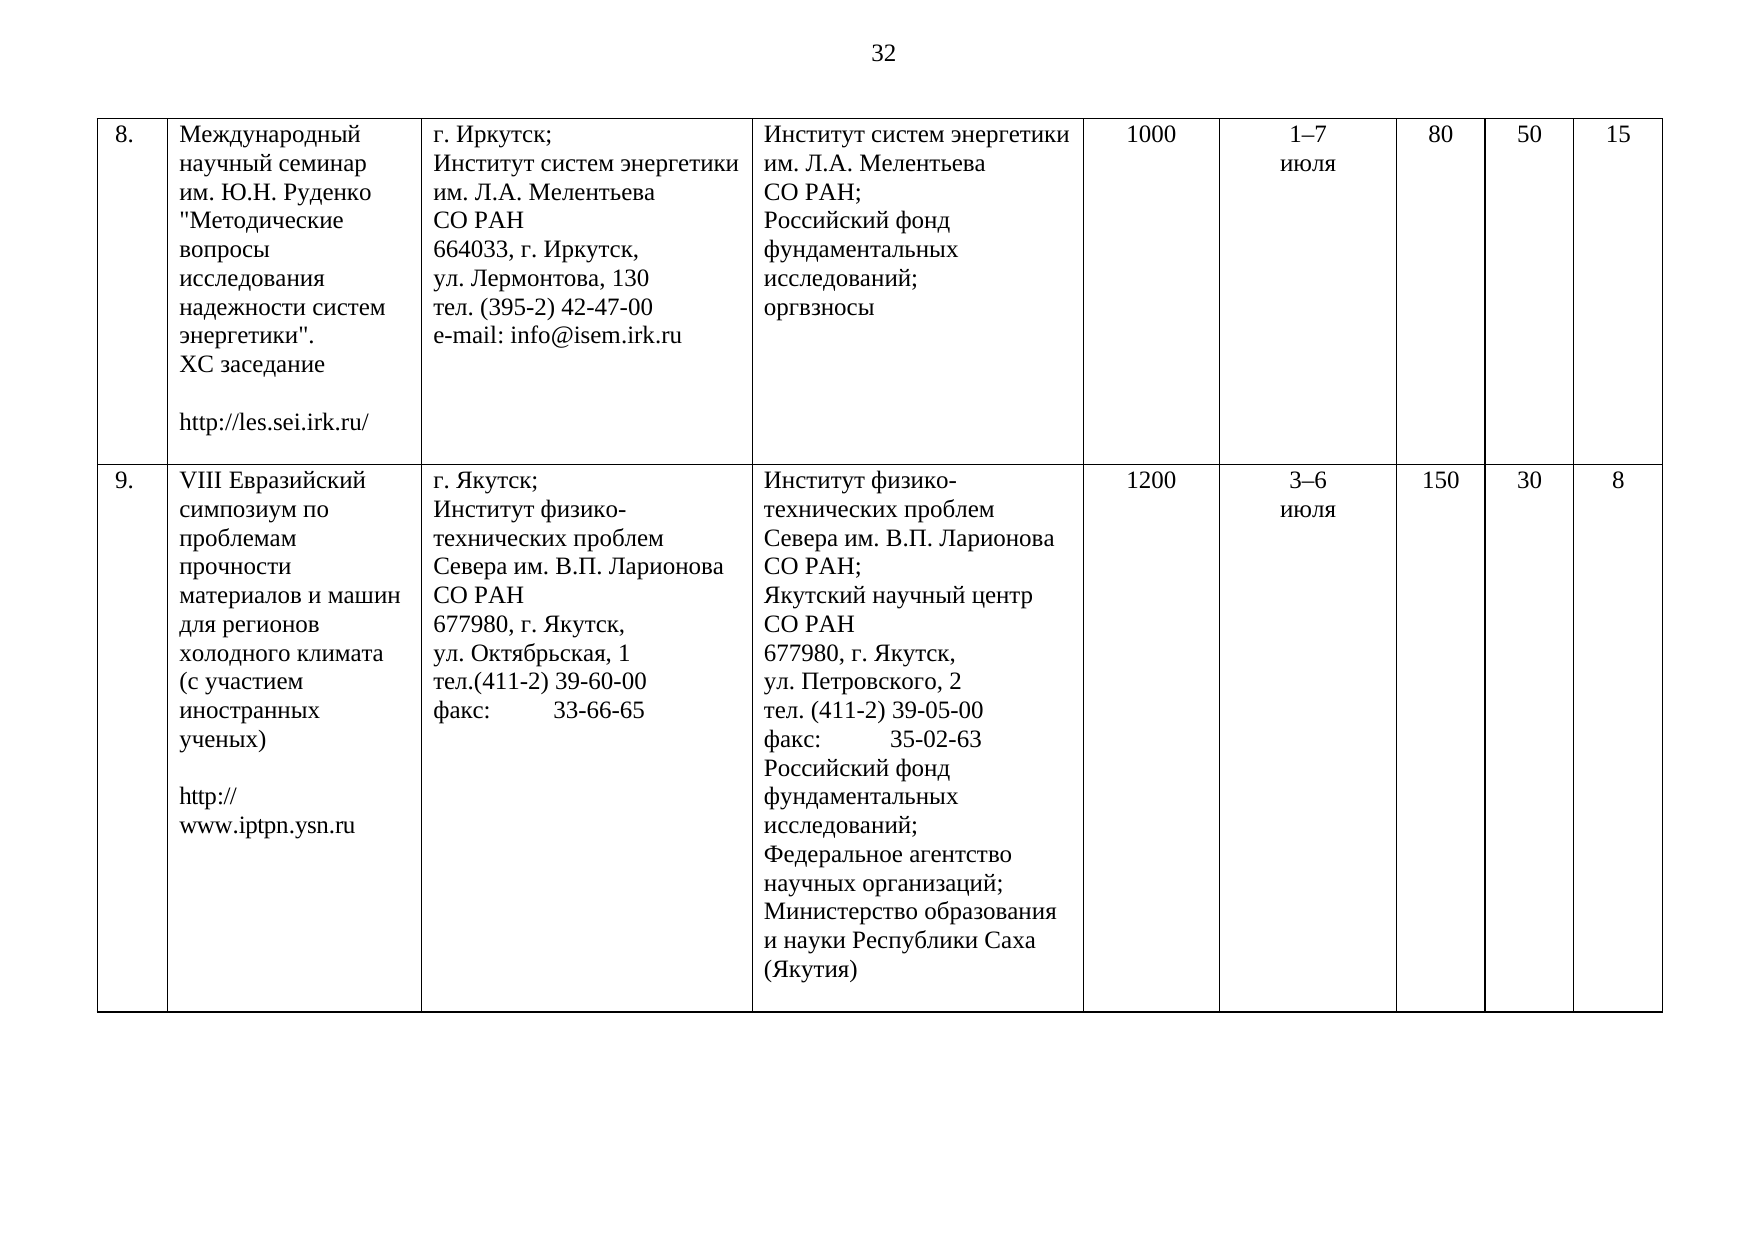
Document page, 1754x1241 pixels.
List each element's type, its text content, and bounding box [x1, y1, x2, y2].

table_cell 15 [1574, 119, 1662, 464]
table_cell 8 [1574, 465, 1662, 1011]
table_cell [753, 119, 1083, 464]
table_cell 1–7 июля [1220, 119, 1396, 464]
table_cell г. Якутск; Институт физико-технических проблем Севера им. В.П. Ларионова СО РАН 677980, г. Якутск, ул. Октябрьская, 1 тел.(411-2) 39-60-00 факс: 33-66-65 [422, 465, 752, 1011]
table_cell 1200 [1084, 465, 1219, 1011]
table_cell 3–6 июля [1220, 465, 1396, 1011]
table_cell 150 [1397, 465, 1484, 1011]
table_cell VIII Евразийский симпозиум по проблемам прочности материалов и машин для регионов холодного климата (с участием иностранных ученых) http://www.iptpn.ysn.ru [168, 465, 421, 1011]
table_cell 1000 [1084, 119, 1219, 464]
table_cell [98, 465, 167, 1011]
table_cell 30 [1486, 465, 1573, 1011]
table_cell Институт физико-технических проблем Севера им. В.П. Ларионова СО РАН; Якутский научный центр СО РАН 677980, г. Якутск, ул. Петровского, 2 тел. (411-2) 39-05-00 факс: 35-02-63 Российский фонд фундаментальных исследований; Федеральное агентство научных организаций; Министерство образования и науки Республики Саха (Якутия) [753, 465, 1083, 1011]
table_cell [98, 119, 167, 464]
table_cell 80 [1397, 119, 1484, 464]
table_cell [422, 119, 752, 464]
table_cell 50 [1486, 119, 1573, 464]
table_cell Международный научный семинар им. Ю.Н. Руденко "Методические вопросы исследования надежности систем энергетики". XC заседание http://les.sei.irk.ru/ [168, 119, 421, 464]
